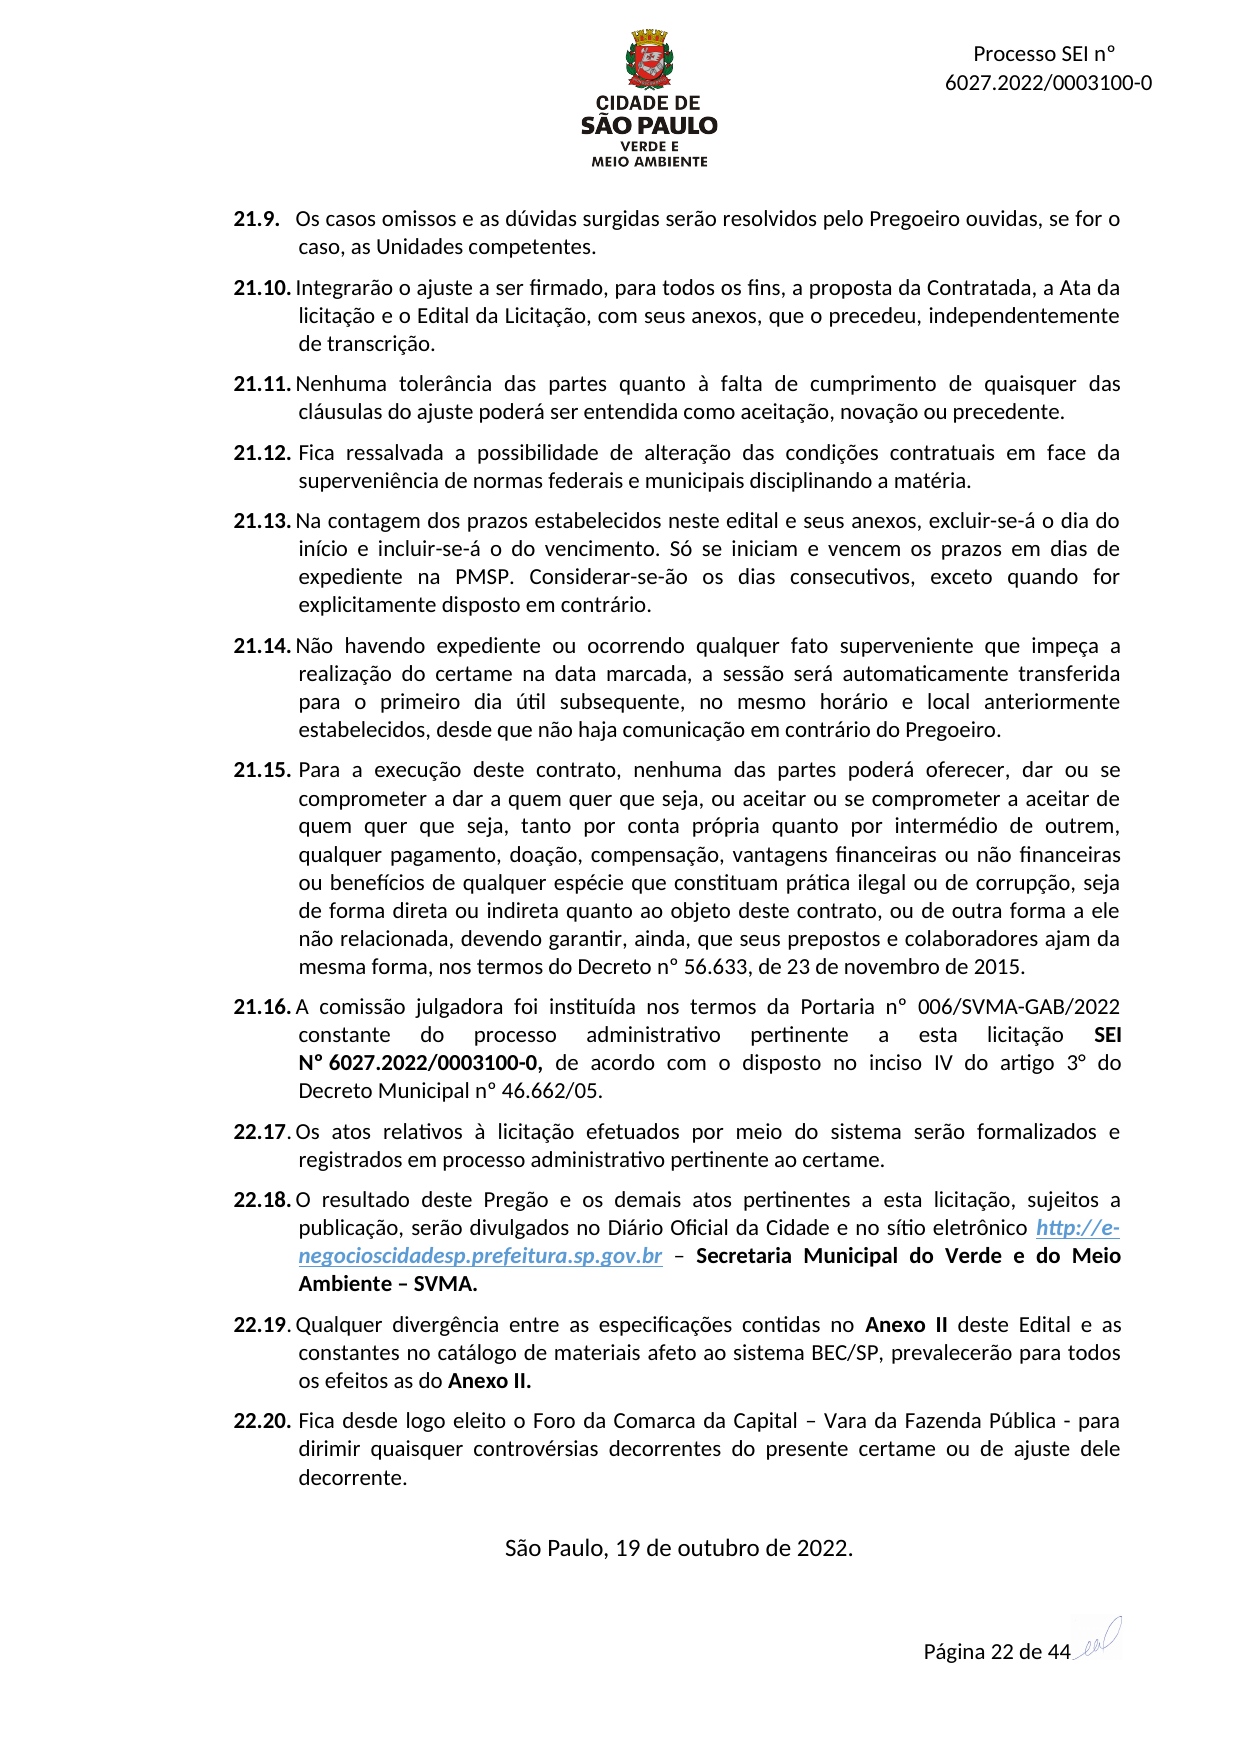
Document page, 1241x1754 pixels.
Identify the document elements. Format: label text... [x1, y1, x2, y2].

text 21.12. Fica ressalvada a possibilidade de alteração das condições contratuais em face da superveniência de normas federais e municipais disciplinando a matéria. [233, 438, 1122, 494]
text 22.17. Os atos relativos à licitação efetuados por meio do sistema serão formalizados e registrados em processo administrativo pertinente ao certame. [233, 1117, 1122, 1173]
text 21.9. Os casos omissos e as dúvidas surgidas serão resolvidos pelo Pregoeiro ouvidas, se for o caso, as Unidades competentes. [233, 204, 1122, 260]
text 21.16. A comissão julgadora foi instituída nos termos da Portaria nº 006/SVMA-GAB/2022 constante do processo administrativo pertinente a esta licitação SEI Nº 6027.2022/0003100-0, de acordo com o disposto no inciso IV do artigo 3° do Decreto Municipal nº 46.662/05. [233, 992, 1122, 1104]
text 21.14. Não havendo expediente ou ocorrendo qualquer fato superveniente que impeça a realização do certame na data marcada, a sessão será automaticamente transferida para o primeiro dia útil subsequente, no mesmo horário e local anteriormente estabelecidos, desde que não haja comunicação em contrário do Pregoeiro. [233, 631, 1122, 743]
text 21.13. Na contagem dos prazos estabelecidos neste edital e seus anexos, excluir-se-á o dia do início e incluir-se-á o do vencimento. Só se iniciam e vencem os prazos em dias de expediente na PMSP. Considerar-se-ão os dias consecutivos, exceto quando for explicitamente disposto em contrário. [233, 506, 1122, 618]
text 21.10. Integrarão o ajuste a ser firmado, para todos os fins, a proposta da Contratada, a Ata da licitação e o Edital da Licitação, com seus anexos, que o precedeu, independentemente de transcrição. [233, 273, 1122, 357]
picture [581, 29, 718, 167]
picture [1070, 1614, 1123, 1660]
text São Paulo, 19 de outubro de 2022. [236, 1532, 1122, 1562]
text 22.20. Fica desde logo eleito o Foro da Comarca da Capital – Vara da Fazenda Pública - para dirimir quaisquer controvérsias decorrentes do presente certame ou de ajuste dele decorrente. [233, 1407, 1122, 1491]
text 22.19. Qualquer divergência entre as especificações contidas no Anexo II deste Edital e as constantes no catálogo de materiais afeto ao sistema BEC/SP, prevalecerão para todos os efeitos as do Anexo II. [233, 1310, 1122, 1394]
text 22.18. O resultado deste Pregão e os demais atos pertinentes a esta licitação, sujeitos a publicação, serão divulgados no Diário Oficial da Cidade e no sítio eletrônico http://e-negocioscidadesp.prefeitura.sp.gov.br – Secretaria Municipal do Verde e do Meio Ambiente – SVMA. [233, 1185, 1122, 1297]
text 21.11. Nenhuma tolerância das partes quanto à falta de cumprimento de quaisquer das cláusulas do ajuste poderá ser entendida como aceitação, novação ou precedente. [233, 369, 1122, 425]
text 21.15. Para a execução deste contrato, nenhuma das partes poderá oferecer, dar ou se comprometer a dar a quem quer que seja, ou aceitar ou se comprometer a aceitar de quem quer que seja, tanto por conta própria quanto por intermédio de outrem, qualquer pagamento, doação, compensação, vantagens financeiras ou não financeiras ou benefícios de qualquer espécie que constituam prática ilegal ou de corrupção, seja de forma direta ou indireta quanto ao objeto deste contrato, ou de outra forma a ele não relacionada, devendo garantir, ainda, que seus prepostos e colaboradores ajam da mesma forma, nos termos do Decreto nº 56.633, de 23 de novembro de 2015. [233, 756, 1122, 980]
